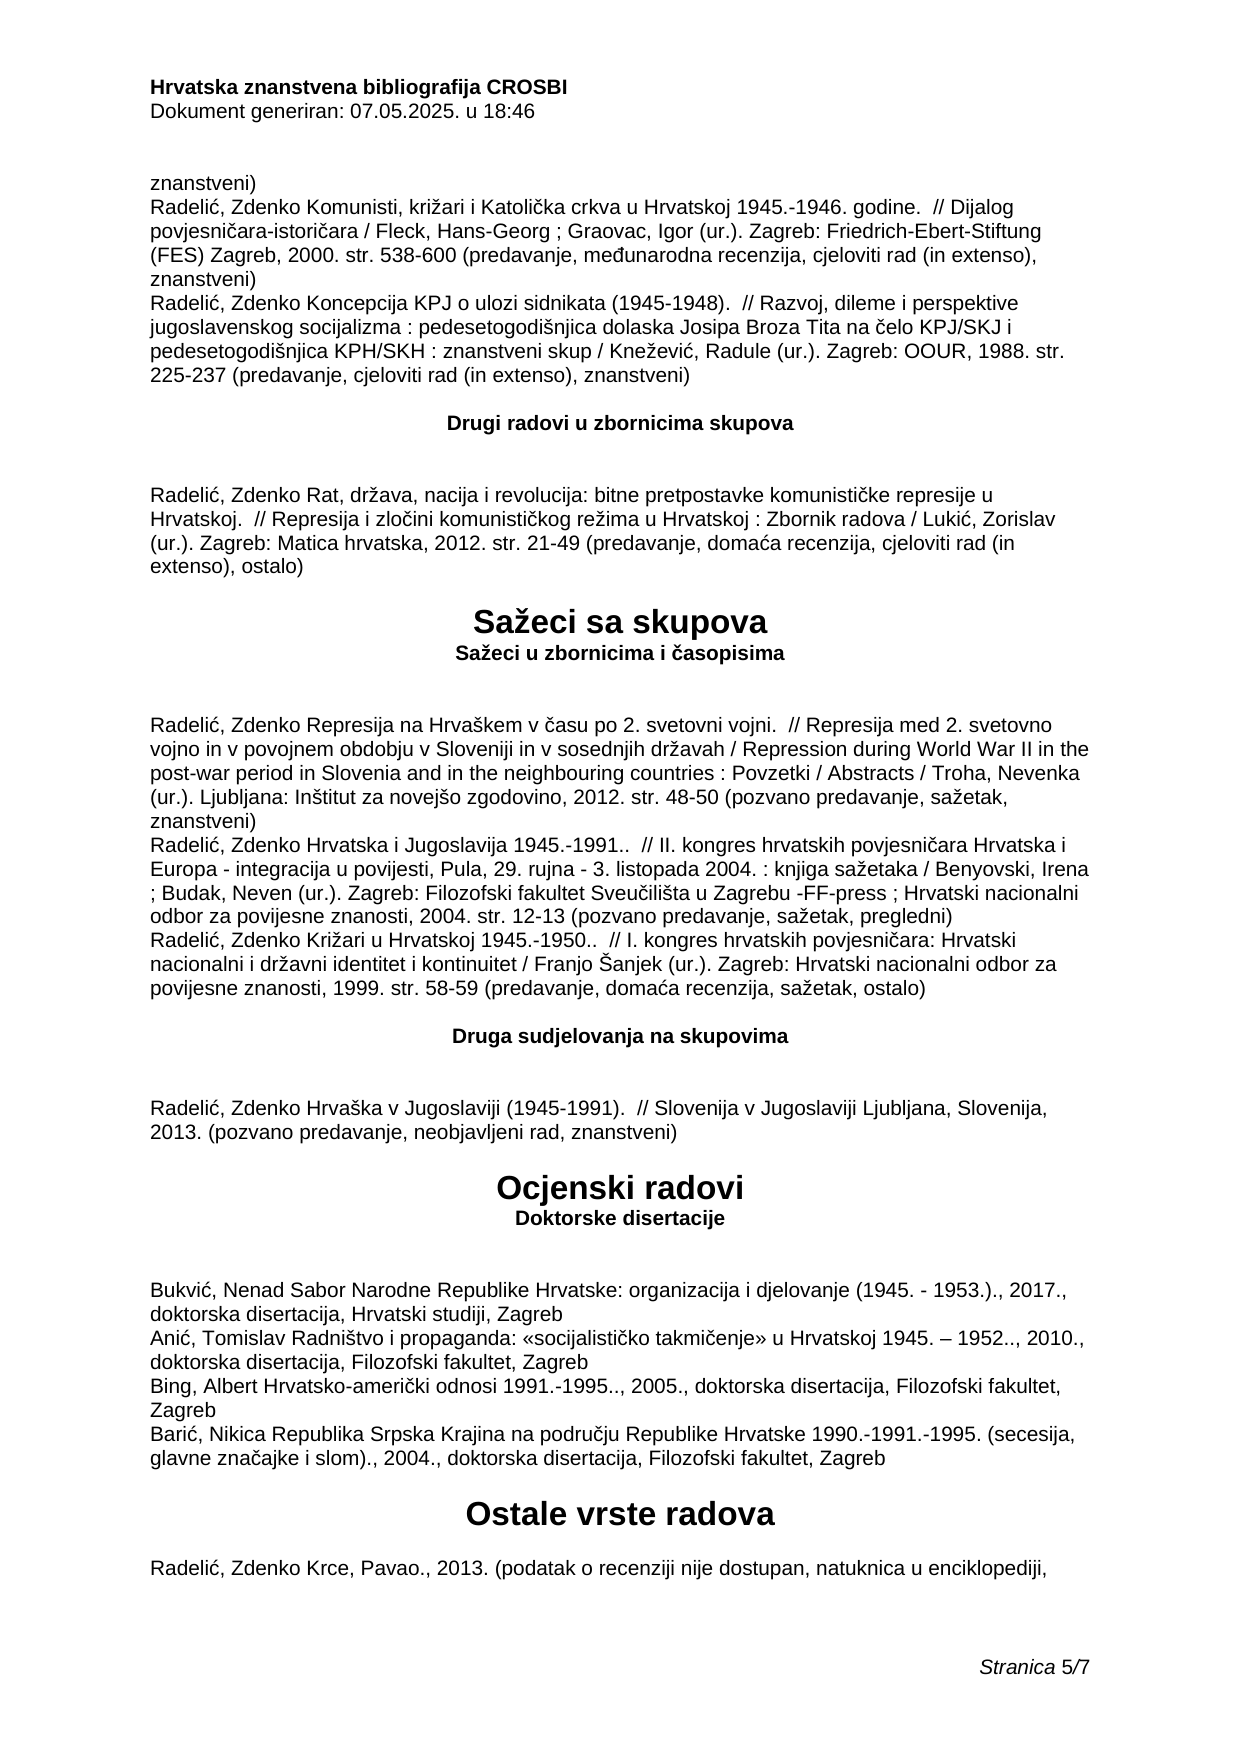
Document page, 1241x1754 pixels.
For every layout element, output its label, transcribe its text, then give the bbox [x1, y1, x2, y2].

text Bing, Albert [150, 1374, 1090, 1422]
subtitle Druga sudjelovanja na skupovima [150, 1024, 1090, 1048]
text Radelić, Zdenko [150, 171, 1090, 195]
subtitle Drugi radovi u zbornicima skupova [150, 411, 1090, 434]
subtitle Doktorske disertacije [150, 1206, 1090, 1230]
subtitle Sažeci u zbornicima i časopisima [150, 641, 1090, 665]
text Radelić, Zdenko [150, 1096, 1090, 1144]
text Radelić, Zdenko [150, 713, 1090, 832]
text Bukvić, Nenad [150, 1278, 1090, 1326]
text Radelić, Zdenko [150, 1556, 1090, 1580]
subtitle Sažeci sa skupova [150, 602, 1090, 641]
text Radelić, Zdenko [150, 195, 1090, 291]
subtitle Ocjenski radovi [150, 1168, 1090, 1206]
text Radelić, Zdenko [150, 928, 1090, 1000]
text Barić, Nikica [150, 1422, 1090, 1470]
text Radelić, Zdenko [150, 482, 1090, 578]
text Radelić, Zdenko [150, 291, 1090, 387]
subtitle Ostale vrste radova [150, 1494, 1090, 1532]
text Radelić, Zdenko [150, 832, 1090, 928]
text Anić, Tomislav [150, 1326, 1090, 1374]
